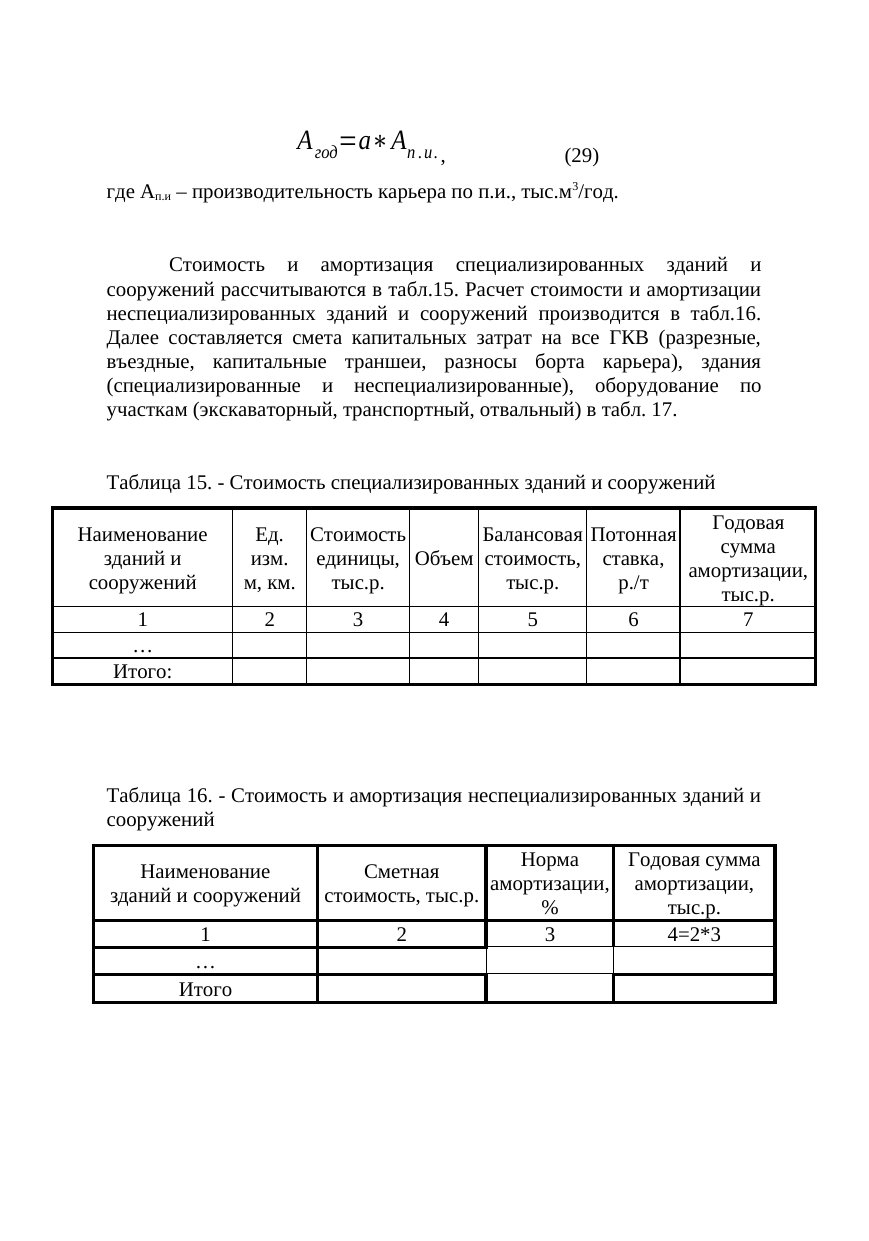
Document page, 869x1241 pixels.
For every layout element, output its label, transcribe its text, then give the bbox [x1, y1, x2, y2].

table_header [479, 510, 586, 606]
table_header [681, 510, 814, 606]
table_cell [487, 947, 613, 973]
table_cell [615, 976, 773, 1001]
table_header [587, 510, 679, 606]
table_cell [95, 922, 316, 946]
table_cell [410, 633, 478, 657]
text где Ап.и – производительность карьера по п.и., тыс.м3/год. [106, 179, 762, 203]
text Стоимость и амортизация специализированных зданий и сооружений рассчитываются в табл.15. Расчет стоимости и амортизации неспециализированных зданий и сооружений производится в табл.16. Далее составляется смета капитальных затрат на все ГКВ (разрезные, въездные, капитальные траншеи, разносы борта карьера), здания (специализированные и неспециализированные), оборудование по участкам (экскаваторный, транспортный, отвальный) в табл. 17. [106, 252, 762, 421]
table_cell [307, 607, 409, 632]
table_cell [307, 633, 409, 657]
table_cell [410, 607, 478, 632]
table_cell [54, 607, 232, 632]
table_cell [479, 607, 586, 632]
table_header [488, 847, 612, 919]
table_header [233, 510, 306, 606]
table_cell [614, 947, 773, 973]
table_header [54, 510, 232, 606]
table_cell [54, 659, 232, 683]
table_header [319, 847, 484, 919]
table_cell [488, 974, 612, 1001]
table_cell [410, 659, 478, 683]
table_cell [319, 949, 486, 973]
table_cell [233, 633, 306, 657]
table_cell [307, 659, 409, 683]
text , (29) [106, 125, 762, 167]
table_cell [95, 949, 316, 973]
text Таблица 15. - Стоимость специализированных зданий и сооружений [106, 470, 762, 494]
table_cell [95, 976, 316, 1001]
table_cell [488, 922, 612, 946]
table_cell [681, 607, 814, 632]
text Таблица 16. - Стоимость и амортизация неспециализированных зданий и сооружений [106, 783, 762, 831]
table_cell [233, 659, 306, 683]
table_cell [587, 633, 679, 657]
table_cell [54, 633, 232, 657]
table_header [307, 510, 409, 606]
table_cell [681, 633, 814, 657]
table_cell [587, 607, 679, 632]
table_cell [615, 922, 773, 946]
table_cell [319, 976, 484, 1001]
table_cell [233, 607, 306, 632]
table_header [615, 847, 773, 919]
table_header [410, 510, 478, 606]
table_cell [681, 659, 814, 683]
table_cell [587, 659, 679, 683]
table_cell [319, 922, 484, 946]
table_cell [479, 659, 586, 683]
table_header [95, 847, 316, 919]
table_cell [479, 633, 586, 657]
